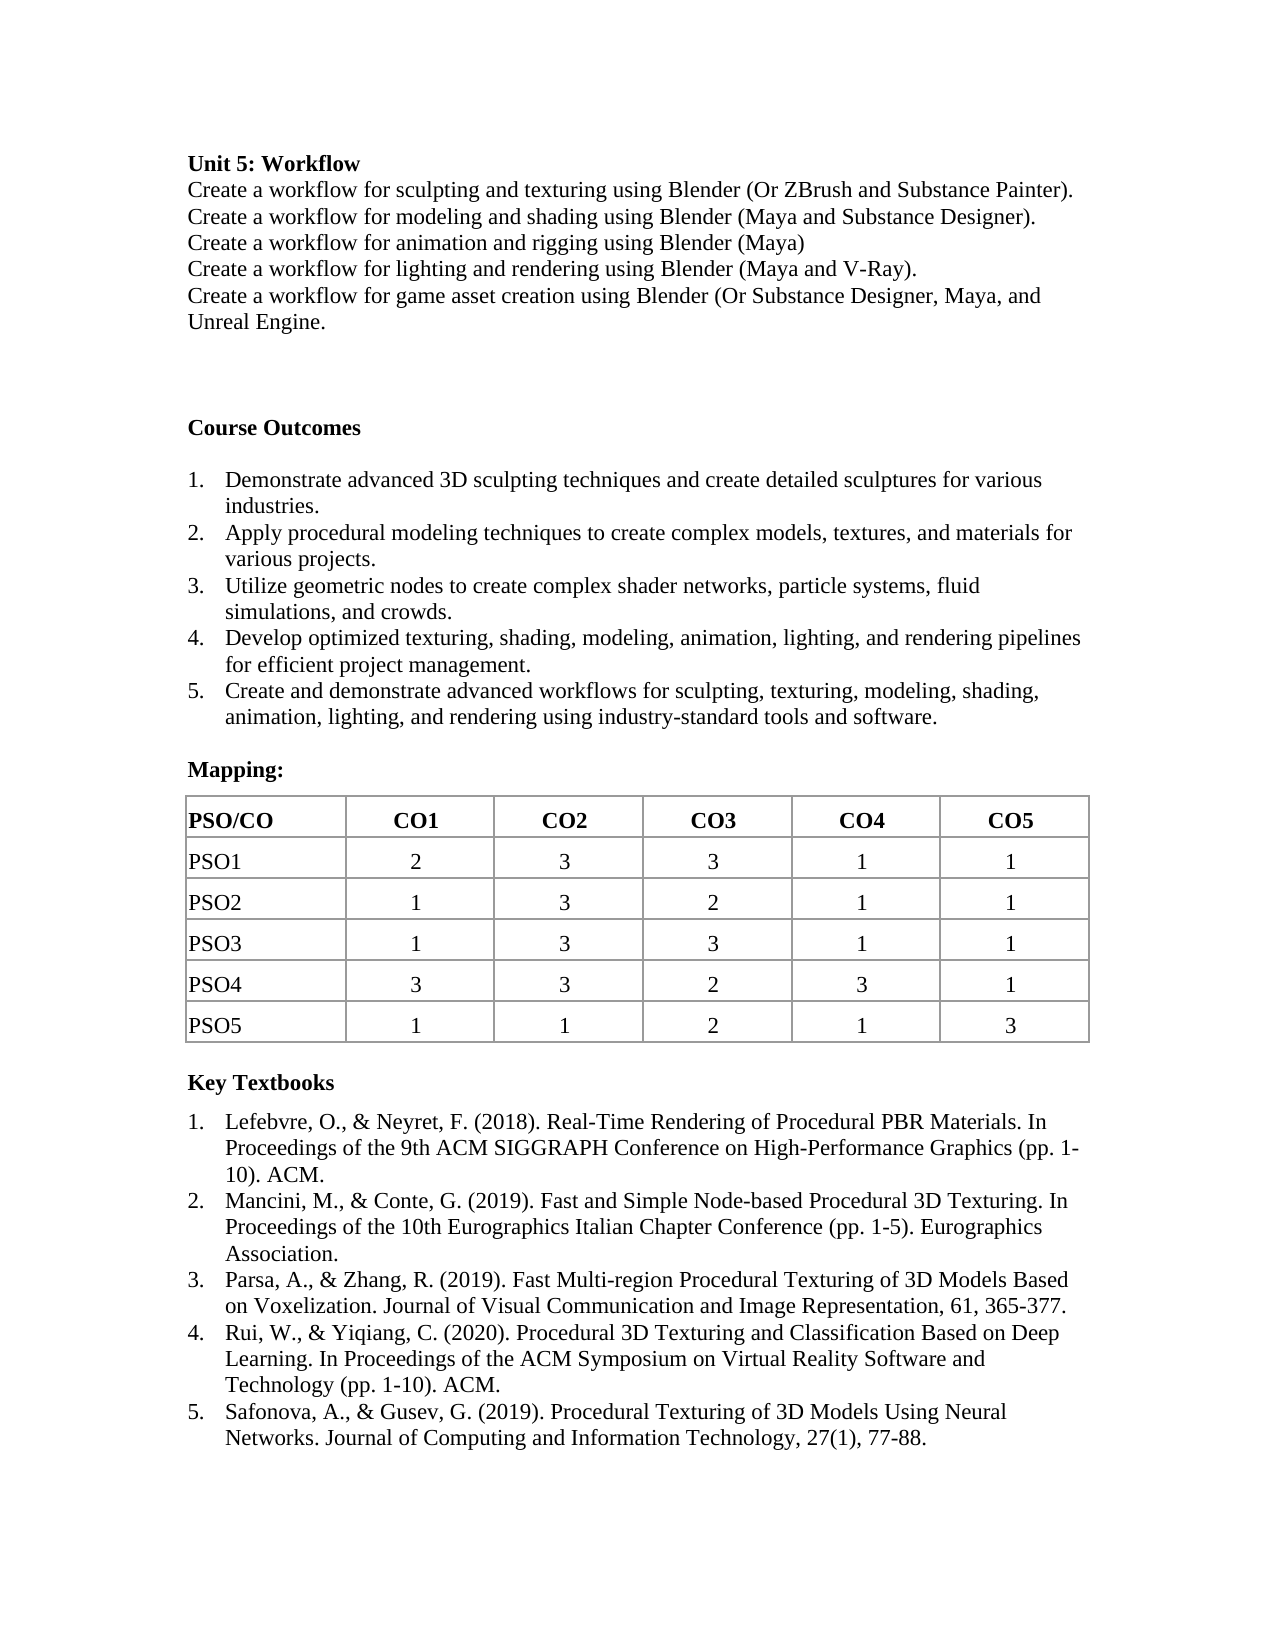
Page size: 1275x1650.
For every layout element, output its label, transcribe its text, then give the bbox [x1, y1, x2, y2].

list Parsa, A., & Zhang, R. (2019). Fast Multi-region Procedural Texturing of 3D Models Based on Voxelization. Journal of Visual Communication and Image Representation, 61, 365-377. [187, 1266, 1088, 1319]
text Unit 5: Workflow [187, 150, 1088, 176]
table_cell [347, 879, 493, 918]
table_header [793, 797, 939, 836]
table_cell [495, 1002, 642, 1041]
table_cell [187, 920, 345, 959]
text Create a workflow for lighting and rendering using Blender (Maya and V-Ray). [187, 255, 1088, 282]
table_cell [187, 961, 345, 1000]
text Mapping: [187, 756, 1088, 782]
list Rui, W., & Yiqiang, C. (2020). Procedural 3D Texturing and Classification Based on Deep Learning. In Proceedings of the ACM Symposium on Virtual Reality Software and Technology (pp. 1-10). ACM. [187, 1319, 1088, 1398]
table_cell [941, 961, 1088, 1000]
text Course Outcomes [187, 413, 1088, 440]
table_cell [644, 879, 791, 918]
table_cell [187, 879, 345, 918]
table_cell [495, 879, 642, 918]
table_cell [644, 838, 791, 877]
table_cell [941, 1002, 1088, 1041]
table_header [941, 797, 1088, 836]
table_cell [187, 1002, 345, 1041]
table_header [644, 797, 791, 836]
list Demonstrate advanced 3D sculpting techniques and create detailed sculptures for various industries. [187, 466, 1088, 519]
text Key Textbooks [187, 1069, 1088, 1095]
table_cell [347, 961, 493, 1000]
list Utilize geometric nodes to create complex shader networks, particle systems, fluid simulations, and crowds. [187, 572, 1088, 624]
text Create a workflow for modeling and shading using Blender (Maya and Substance Designer). [187, 203, 1088, 229]
text Create a workflow for game asset creation using Blender (Or Substance Designer, Maya, and Unreal Engine. [187, 282, 1088, 334]
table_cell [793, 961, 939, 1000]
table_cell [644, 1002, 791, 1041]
text Create a workflow for sculpting and texturing using Blender (Or ZBrush and Substance Painter). [187, 176, 1088, 203]
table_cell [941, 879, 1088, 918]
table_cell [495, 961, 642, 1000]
list Develop optimized texturing, shading, modeling, animation, lighting, and rendering pipelines for efficient project management. [187, 624, 1088, 677]
list Lefebvre, O., & Neyret, F. (2018). Real-Time Rendering of Procedural PBR Materials. In Proceedings of the 9th ACM SIGGRAPH Conference on High-Performance Graphics (pp. 1-10). ACM. [187, 1108, 1088, 1187]
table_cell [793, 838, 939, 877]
list Mancini, M., & Conte, G. (2019). Fast and Simple Node-based Procedural 3D Texturing. In Proceedings of the 10th Eurographics Italian Chapter Conference (pp. 1-5). Eurographics Association. [187, 1187, 1088, 1266]
list Safonova, A., & Gusev, G. (2019). Procedural Texturing of 3D Models Using Neural Networks. Journal of Computing and Information Technology, 27(1), 77-88. [187, 1398, 1088, 1451]
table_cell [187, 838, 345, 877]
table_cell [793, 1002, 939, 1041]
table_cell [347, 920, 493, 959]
list Create and demonstrate advanced workflows for sculpting, texturing, modeling, shading, animation, lighting, and rendering using industry-standard tools and software. [187, 677, 1088, 730]
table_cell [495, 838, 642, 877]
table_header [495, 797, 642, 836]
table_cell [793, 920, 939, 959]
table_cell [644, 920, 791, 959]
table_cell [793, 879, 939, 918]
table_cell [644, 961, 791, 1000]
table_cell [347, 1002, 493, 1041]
text Create a workflow for animation and rigging using Blender (Maya) [187, 229, 1088, 255]
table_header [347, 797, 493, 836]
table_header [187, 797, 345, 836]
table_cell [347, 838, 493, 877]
list Apply procedural modeling techniques to create complex models, textures, and materials for various projects. [187, 519, 1088, 572]
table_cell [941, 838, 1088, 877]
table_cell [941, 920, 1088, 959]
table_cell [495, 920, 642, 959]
